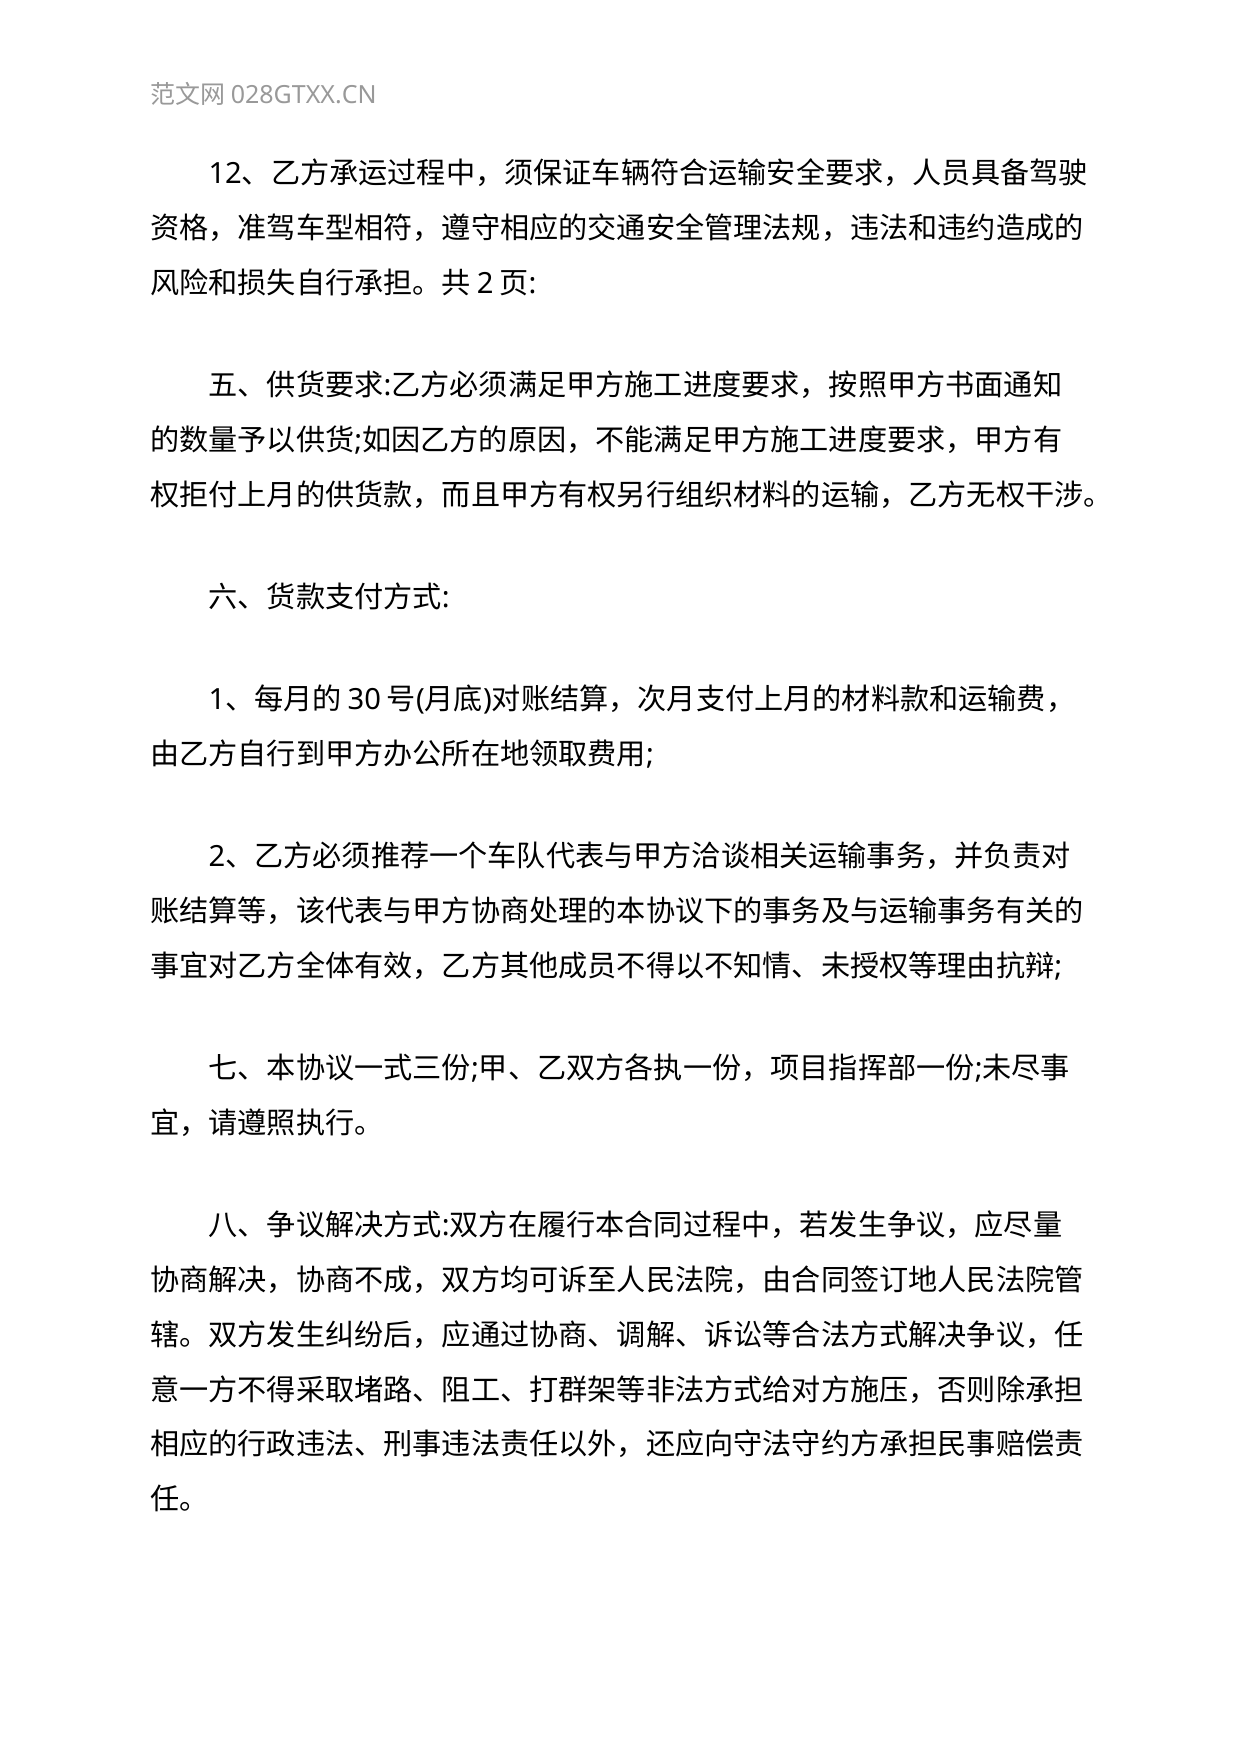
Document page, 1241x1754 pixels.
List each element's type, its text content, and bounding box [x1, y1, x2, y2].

text 七、本协议一式三份;甲、乙双方各执一份，项目指挥部一份;未尽事宜，请遵照执行。 [150, 1044, 1090, 1142]
text 五、供货要求:乙方必须满足甲方施工进度要求，按照甲方书面通知的数量予以供货;如因乙方的原因，不能满足甲方施工进度要求，甲方有权拒付上月的供货款，而且甲方有权另行组织材料的运输，乙方无权干涉。 [150, 362, 1090, 514]
text 1、每月的30号(月底)对账结算，次月支付上月的材料款和运输费，由乙方自行到甲方办公所在地领取费用; [150, 676, 1090, 773]
text 12、乙方承运过程中，须保证车辆符合运输安全要求，人员具备驾驶资格，准驾车型相符，遵守相应的交通安全管理法规，违法和违约造成的风险和损失自行承担。共2页: [150, 150, 1090, 302]
text 六、货款支付方式: [150, 574, 1090, 616]
text 2、乙方必须推荐一个车队代表与甲方洽谈相关运输事务，并负责对账结算等，该代表与甲方协商处理的本协议下的事务及与运输事务有关的事宜对乙方全体有效，乙方其他成员不得以不知情、未授权等理由抗辩; [150, 833, 1090, 985]
text 八、争议解决方式:双方在履行本合同过程中，若发生争议，应尽量协商解决，协商不成，双方均可诉至人民法院，由合同签订地人民法院管辖。双方发生纠纷后，应通过协商、调解、诉讼等合法方式解决争议，任意一方不得采取堵路、阻工、打群架等非法方式给对方施压，否则除承担相应的行政违法、刑事违法责任以外，还应向守法守约方承担民事赔偿责任。 [150, 1201, 1090, 1518]
